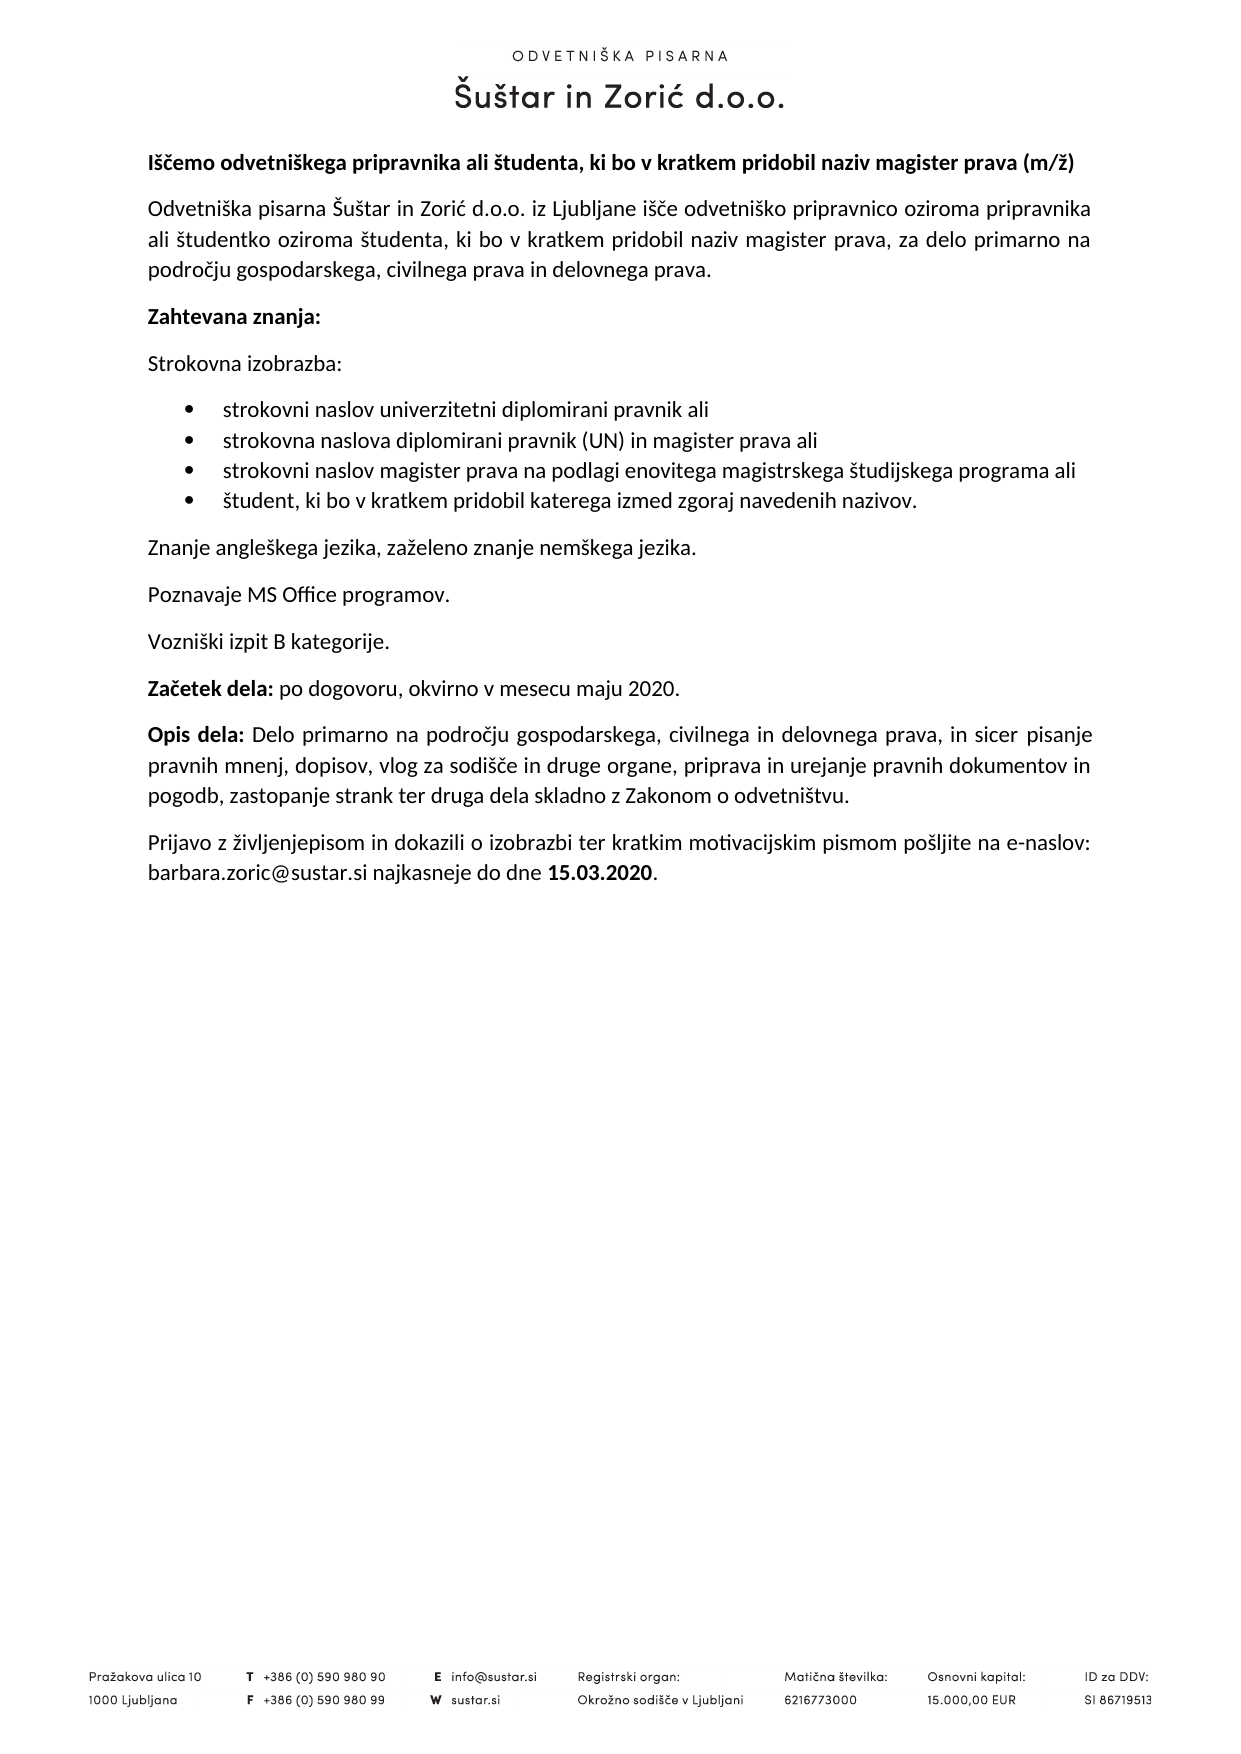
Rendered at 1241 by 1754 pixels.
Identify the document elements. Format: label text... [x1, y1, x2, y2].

picture [455, 47, 785, 108]
text Zahtevana znanja: [148, 302, 1093, 330]
text Znanje angleškega jezika, zaželeno znanje nemškega jezika. [148, 533, 1093, 561]
text Poznavaje MS Office programov. [148, 580, 1093, 608]
text Odvetniška pisarna Šuštar in Zorić d.o.o. iz Ljubljane išče odvetniško pripravnico oziroma pripravnika ali študentko oziroma študenta, ki bo v kratkem pridobil naziv magister prava, za delo primarno na področju gospodarskega, civilnega prava in delovnega prava. [148, 194, 1093, 283]
text Vozniški izpit B kategorije. [148, 627, 1093, 655]
list strokovni naslov univerzitetni diplomirani pravnik ali [185, 396, 1093, 423]
text Začetek dela: po dogovoru, okvirno v mesecu maju 2020. [148, 674, 1093, 702]
list študent, ki bo v kratkem pridobil katerega izmed zgoraj navedenih nazivov. [185, 486, 1093, 514]
list strokovni naslov magister prava na podlagi enovitega magistrskega študijskega programa ali [185, 456, 1093, 484]
text Iščemo odvetniškega pripravnika ali študenta, ki bo v kratkem pridobil naziv magister prava (m/ž) [148, 148, 1093, 176]
text Prijavo z življenjepisom in dokazili o izobrazbi ter kratkim motivacijskim pismom pošljite na e-naslov: barbara.zoric@sustar.si najkasneje do dne 15.03.2020. [148, 828, 1093, 886]
picture [89, 1671, 1152, 1707]
list strokovna naslova diplomirani pravnik (UN) in magister prava ali [185, 426, 1093, 454]
text Strokovna izobrazba: [148, 349, 1093, 377]
text Opis dela: Delo primarno na področju gospodarskega, civilnega in delovnega prava, in sicer pisanje pravnih mnenj, dopisov, vlog za sodišče in druge organe, priprava in urejanje pravnih dokumentov in pogodb, zastopanje strank ter druga dela skladno z Zakonom o odvetništvu. [148, 721, 1093, 809]
